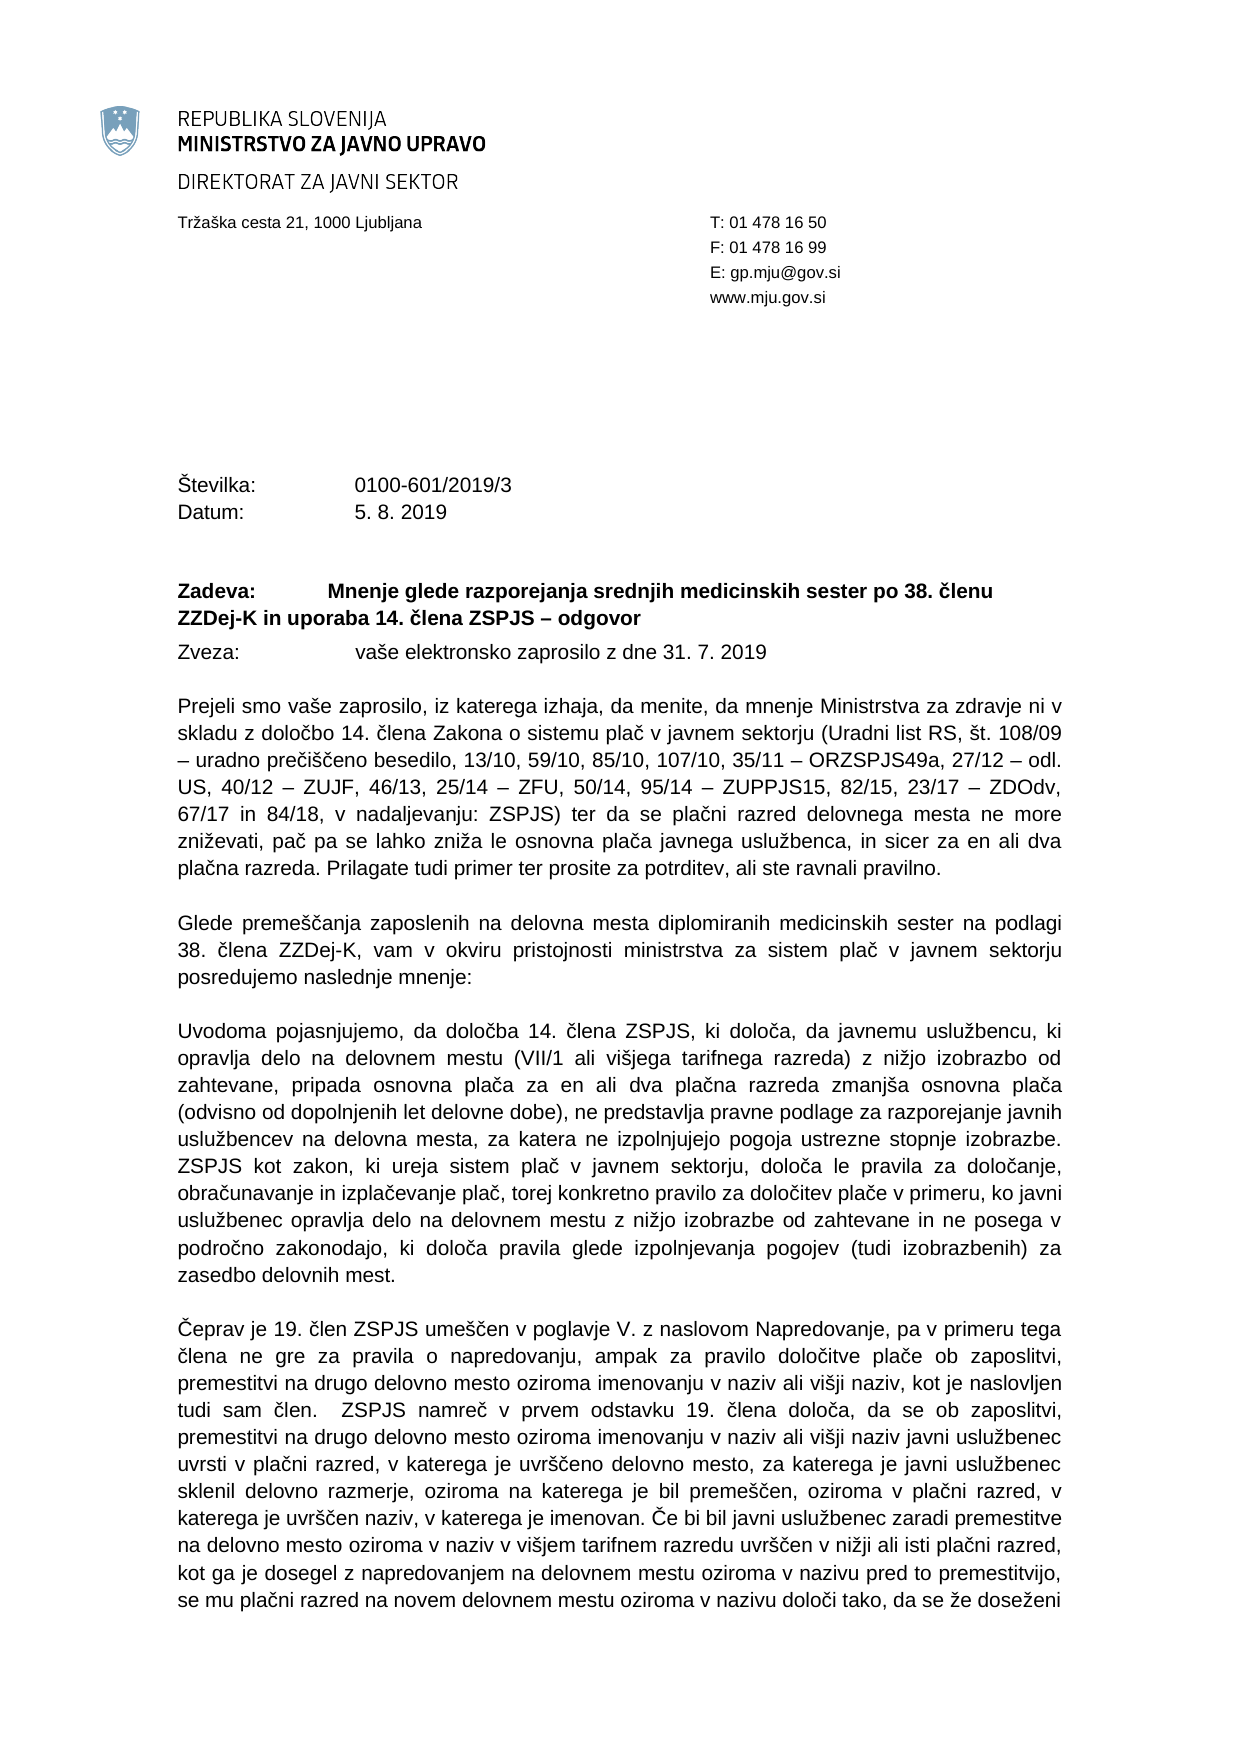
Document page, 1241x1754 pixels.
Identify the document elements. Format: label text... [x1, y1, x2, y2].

picture [100, 106, 486, 194]
text Številka: 0100-601/2019/3 [177, 471, 1063, 498]
subtitle Zadeva: Mnenje glede razporejanja srednjih medicinskih sester po 38. členu ZZDej-K in uporaba 14. člena ZSPJS – odgovor [177, 577, 1063, 631]
text Datum: 5. 8. 2019 [177, 498, 1063, 525]
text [177, 1314, 1063, 1612]
text Zveza: vaše elektronsko zaprosilo z dne 31. 7. 2019 [177, 637, 1063, 664]
text Uvodoma pojasnjujemo, da določba 14. člena ZSPJS, ki določa, da javnemu uslužbencu, ki opravlja delo na delovnem mestu (VII/1 ali višjega tarifnega razreda) z nižjo izobrazbo od zahtevane, pripada osnovna plača za en ali dva plačna razreda zmanjša osnovna plača (odvisno od dopolnjenih let delovne dobe), ne predstavlja pravne podlage za razporejanje javnih uslužbencev na delovna mesta, za katera ne izpolnjujejo pogoja ustrezne stopnje izobrazbe. ZSPJS kot zakon, ki ureja sistem plač v javnem sektorju, določa le pravila za določanje, obračunavanje in izplačevanje plač, torej konkretno pravilo za določitev plače v primeru, ko javni uslužbenec opravlja delo na delovnem mestu z nižjo izobrazbe od zahtevane in ne posega v področno zakonodajo, ki določa pravila glede izpolnjevanja pogojev (tudi izobrazbenih) za zasedbo delovnih mest. [177, 1017, 1063, 1287]
text Glede premeščanja zaposlenih na delovna mesta diplomiranih medicinskih sester na podlagi 38. člena ZZDej-K, vam v okviru pristojnosti ministrstva za sistem plač v javnem sektorju posredujemo naslednje mnenje: [177, 908, 1063, 989]
text Prejeli smo vaše zaprosilo, iz katerega izhaja, da menite, da mnenje Ministrstva za zdravje ni v skladu z določbo 14. člena Zakona o sistemu plač v javnem sektorju (Uradni list RS, št. 108/09 – uradno prečiščeno besedilo, 13/10, 59/10, 85/10, 107/10, 35/11 – ORZSPJS49a, 27/12 – odl. US, 40/12 – ZUJF, 46/13, 25/14 – ZFU, 50/14, 95/14 – ZUPPJS15, 82/15, 23/17 – ZDOdv, 67/17 in 84/18, v nadaljevanju: ZSPJS) ter da se plačni razred delovnega mesta ne more zniževati, pač pa se lahko zniža le osnovna plača javnega uslužbenca, in sicer za en ali dva plačna razreda. Prilagate tudi primer ter prosite za potrditev, ali ste ravnali pravilno. [177, 692, 1063, 881]
